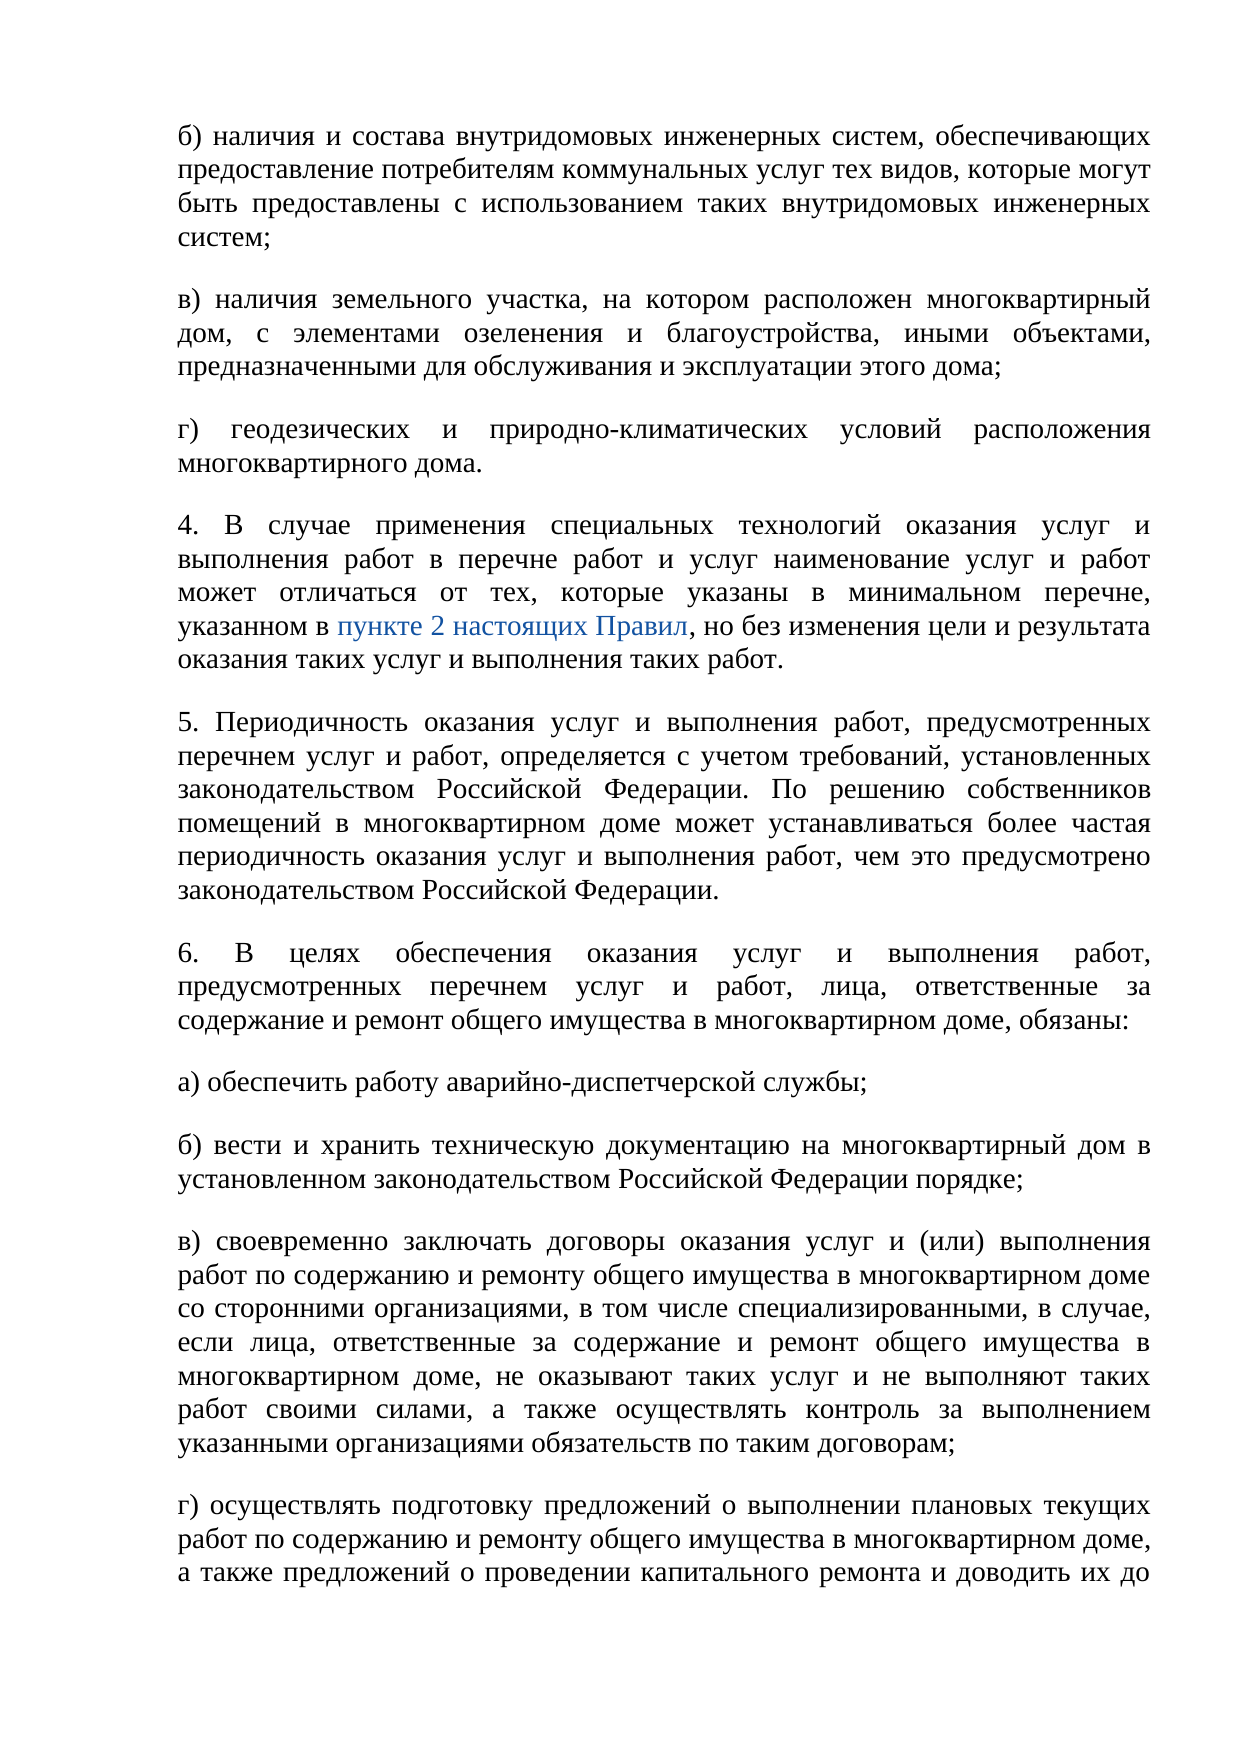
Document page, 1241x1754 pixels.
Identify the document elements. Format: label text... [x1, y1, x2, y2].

text г) геодезических и природно-климатических условий расположения многоквартирного дома. [177, 411, 1152, 478]
text 4. В случае применения специальных технологий оказания услуг и выполнения работ в перечне работ и услуг наименование услуг и работ может отличаться от тех, которые указаны в минимальном перечне, указанном в пункте 2 настоящих Правил, но без изменения цели и результата оказания таких услуг и выполнения таких работ. [177, 507, 1152, 675]
text 5. Периодичность оказания услуг и выполнения работ, предусмотренных перечнем услуг и работ, определяется с учетом требований, установленных законодательством Российской Федерации. По решению собственников помещений в многоквартирном доме может устанавливаться более частая периодичность оказания услуг и выполнения работ, чем это предусмотрено законодательством Российской Федерации. [177, 704, 1152, 906]
text б) вести и хранить техническую документацию на многоквартирный дом в установленном законодательством Российской Федерации порядке; [177, 1127, 1152, 1194]
text б) наличия и состава внутридомовых инженерных систем, обеспечивающих предоставление потребителям коммунальных услуг тех видов, которые могут быть предоставлены с использованием таких внутридомовых инженерных систем; [177, 118, 1152, 252]
text 6. В целях обеспечения оказания услуг и выполнения работ, предусмотренных перечнем услуг и работ, лица, ответственные за содержание и ремонт общего имущества в многоквартирном доме, обязаны: [177, 935, 1152, 1035]
text в) наличия земельного участка, на котором расположен многоквартирный дом, с элементами озеленения и благоустройства, иными объектами, предназначенными для обслуживания и эксплуатации этого дома; [177, 281, 1152, 382]
text а) обеспечить работу аварийно-диспетчерской службы; [177, 1064, 1152, 1098]
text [177, 1487, 1152, 1588]
text в) своевременно заключать договоры оказания услуг и (или) выполнения работ по содержанию и ремонту общего имущества в многоквартирном доме со сторонними организациями, в том числе специализированными, в случае, если лица, ответственные за содержание и ремонт общего имущества в многоквартирном доме, не оказывают таких услуг и не выполняют таких работ своими силами, а также осуществлять контроль за выполнением указанными организациями обязательств по таким договорам; [177, 1223, 1152, 1458]
